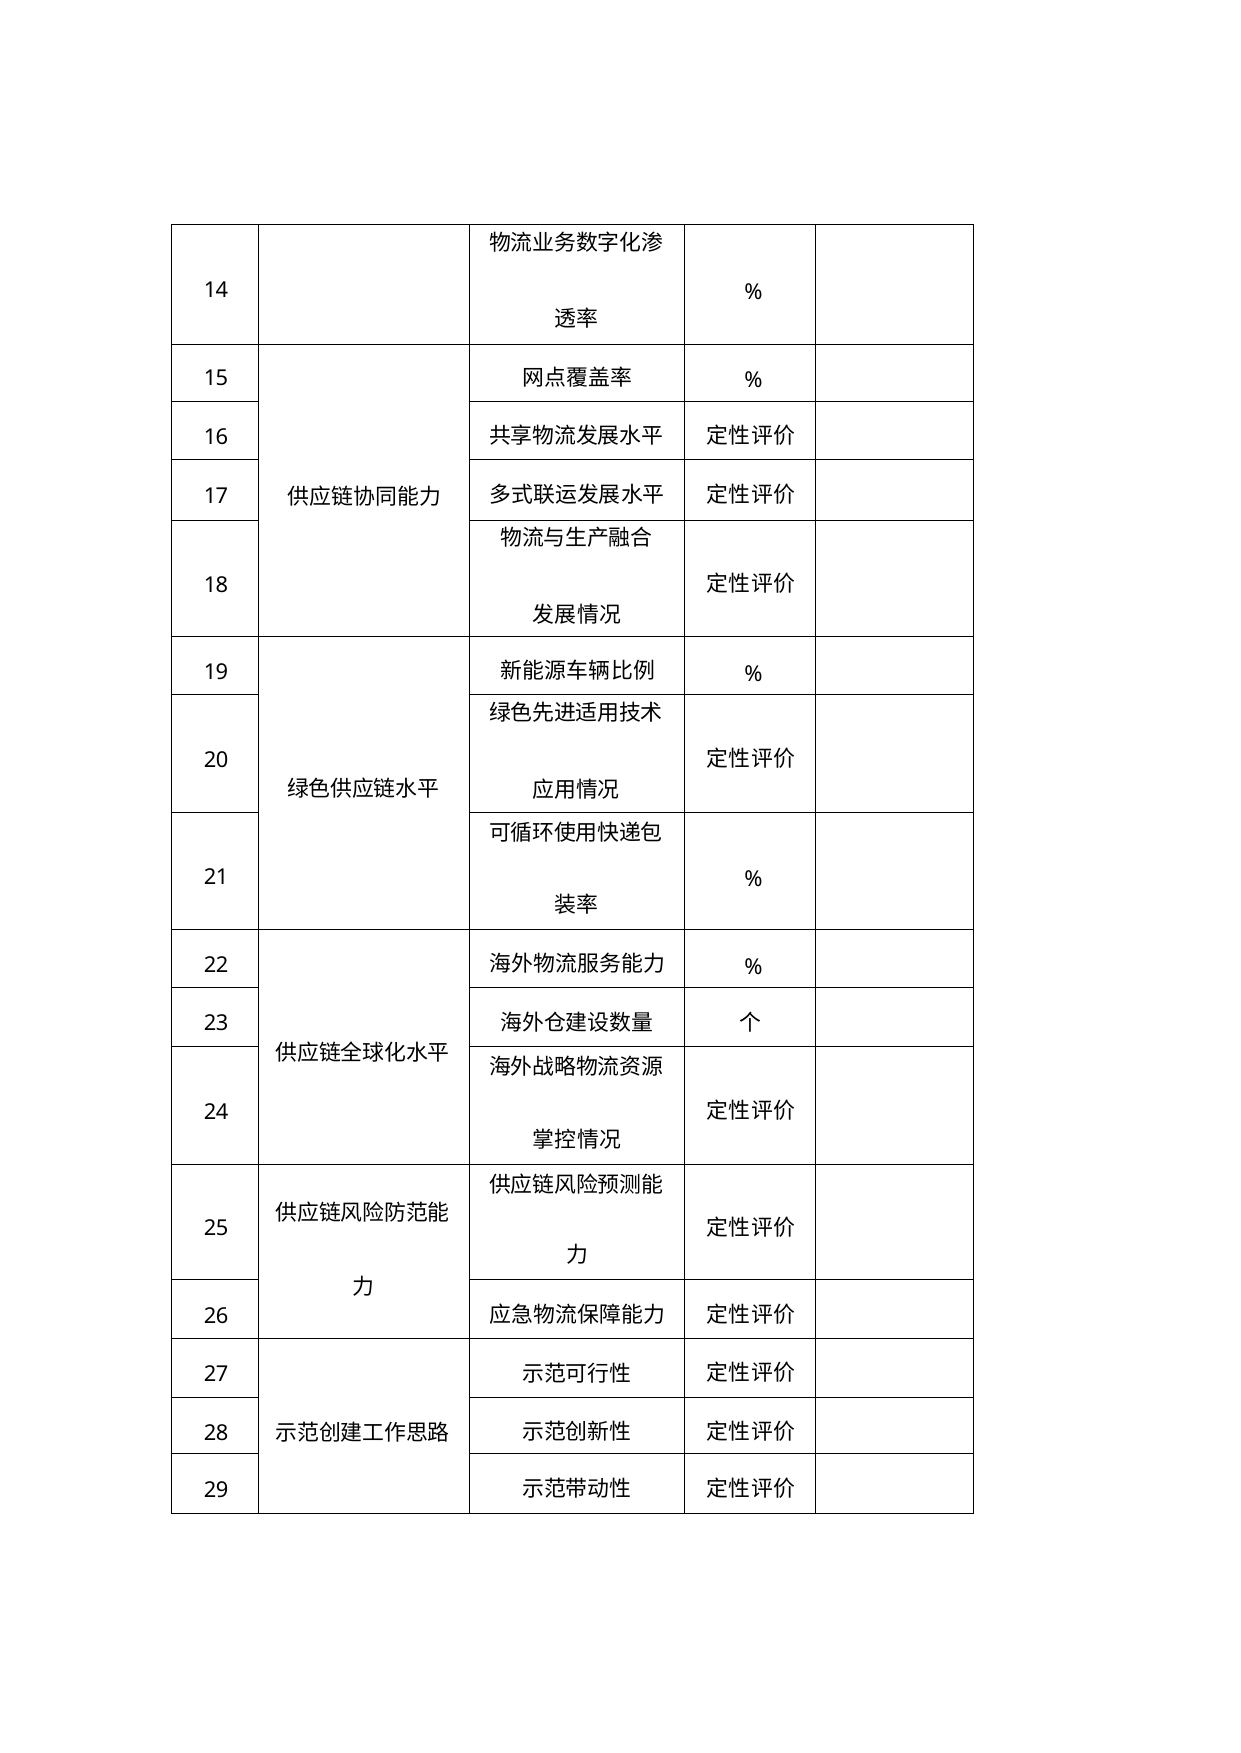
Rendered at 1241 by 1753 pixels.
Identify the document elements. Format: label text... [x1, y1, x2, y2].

table_cell 定性评价 [685, 1047, 815, 1164]
table_cell 29 [172, 1454, 258, 1513]
table_cell 供应链风险防范能 力 [259, 1165, 469, 1338]
table_cell 物流与生产融合 发展情况 [470, 521, 684, 636]
table_cell 供应链全球化水平 [259, 930, 469, 1164]
table_cell [816, 813, 973, 928]
table_cell 定性评价 [685, 1339, 815, 1397]
table_cell 26 [172, 1280, 258, 1338]
table_cell [816, 695, 973, 812]
table_cell [816, 345, 973, 401]
table_cell % [685, 813, 815, 928]
table_cell 定性评价 [685, 460, 815, 519]
table_cell 定性评价 [685, 1280, 815, 1338]
table_cell 17 [172, 460, 258, 519]
table_cell 海外仓建设数量 [470, 988, 684, 1046]
table_cell 多式联运发展水平 [470, 460, 684, 519]
table_cell [816, 1047, 973, 1164]
table_cell [816, 1398, 973, 1453]
table_cell 供应链风险预测能 力 [470, 1165, 684, 1279]
table_header 14 [172, 225, 258, 344]
table_cell 个 [685, 988, 815, 1046]
table_cell [816, 637, 973, 694]
table_cell 共享物流发展水平 [470, 402, 684, 459]
table_cell [816, 460, 973, 519]
table_cell 21 [172, 813, 258, 928]
table_header [259, 225, 469, 344]
table_cell 16 [172, 402, 258, 459]
table_cell 定性评价 [685, 695, 815, 812]
table_cell 定性评价 [685, 402, 815, 459]
table_cell 示范可行性 [470, 1339, 684, 1397]
table_cell 可循环使用快递包 装率 [470, 813, 684, 928]
table_cell 20 [172, 695, 258, 812]
table_cell % [685, 637, 815, 694]
table_cell % [685, 930, 815, 987]
table_cell 供应链协同能力 [259, 345, 469, 636]
table_cell 绿色先进适用技术 应用情况 [470, 695, 684, 812]
table_cell 19 [172, 637, 258, 694]
table_cell [816, 402, 973, 459]
table_cell [816, 521, 973, 636]
table_cell 定性评价 [685, 1165, 815, 1279]
table_cell [816, 1339, 973, 1397]
table_cell 海外战略物流资源 掌控情况 [470, 1047, 684, 1164]
table_header 物流业务数字化渗 透率 [470, 225, 684, 344]
table_cell 网点覆盖率 [470, 345, 684, 401]
table_cell 18 [172, 521, 258, 636]
table_cell 示范带动性 [470, 1454, 684, 1513]
table_cell 海外物流服务能力 [470, 930, 684, 987]
table_cell 定性评价 [685, 1454, 815, 1513]
table_cell 28 [172, 1398, 258, 1453]
table_cell 新能源车辆比例 [470, 637, 684, 694]
table_cell 绿色供应链水平 [259, 637, 469, 928]
table_cell % [685, 345, 815, 401]
table_cell [816, 1165, 973, 1279]
table_header % [685, 225, 815, 344]
table_cell 示范创新性 [470, 1398, 684, 1453]
table_cell 27 [172, 1339, 258, 1397]
table_cell 15 [172, 345, 258, 401]
table_cell [816, 930, 973, 987]
table_cell 23 [172, 988, 258, 1046]
table_cell 示范创建工作思路 [259, 1339, 469, 1513]
table_cell 定性评价 [685, 521, 815, 636]
table_cell [816, 988, 973, 1046]
table_cell 24 [172, 1047, 258, 1164]
table_header [816, 225, 973, 344]
table_cell [816, 1454, 973, 1513]
table_cell 定性评价 [685, 1398, 815, 1453]
table_cell 25 [172, 1165, 258, 1279]
table_cell [816, 1280, 973, 1338]
table_cell 22 [172, 930, 258, 987]
table_cell 应急物流保障能力 [470, 1280, 684, 1338]
